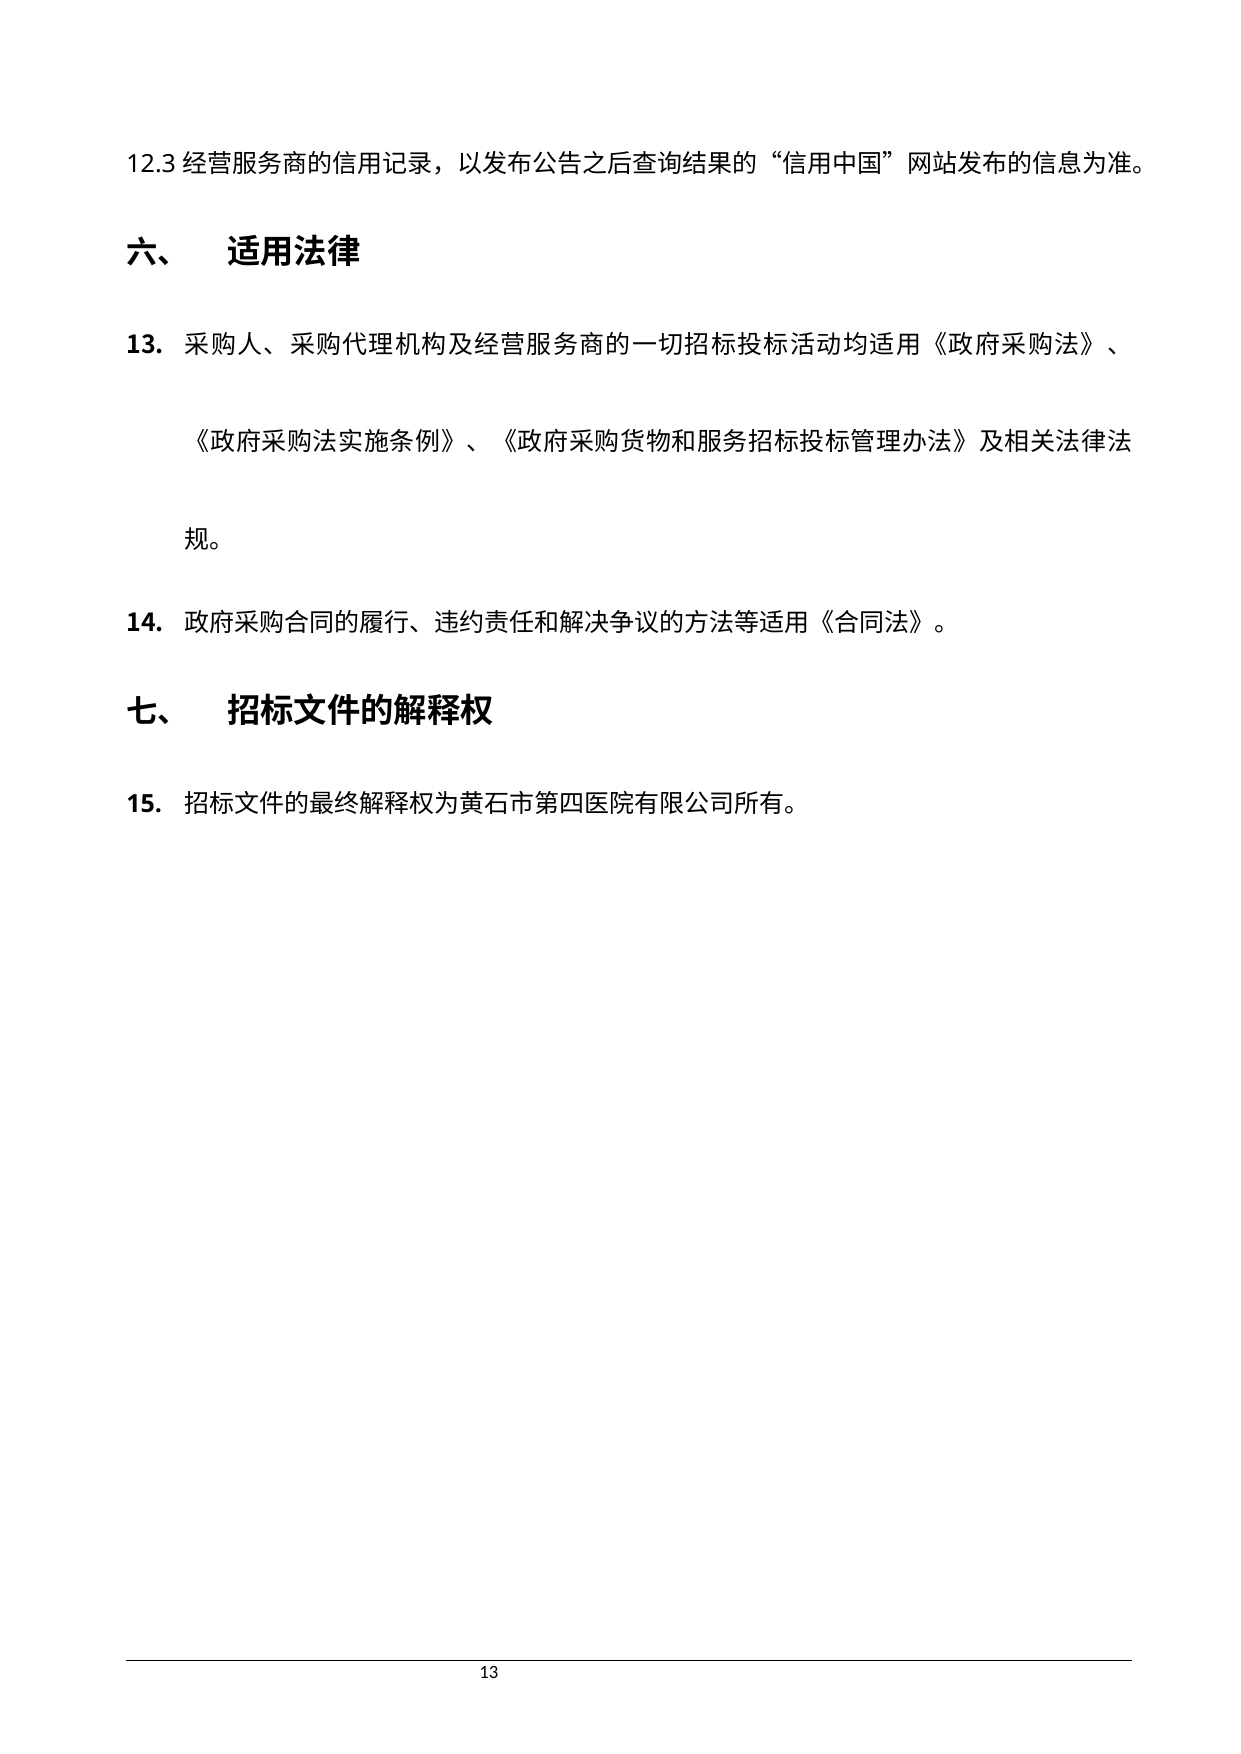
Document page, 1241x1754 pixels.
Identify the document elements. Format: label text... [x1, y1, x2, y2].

list 招标文件的最终解释权为黄石市第四医院有限公司所有。 [126, 769, 1132, 834]
list 政府采购合同的履行、违约责任和解决争议的方法等适用《合同法》。 [126, 588, 1132, 653]
subtitle 招标文件的解释权 [126, 675, 1132, 740]
subtitle 适用法律 [126, 217, 1132, 282]
text 12.3 经营服务商的信用记录，以发布公告之后查询结果的“信用中国”网站发布的信息为准。 [126, 129, 1132, 194]
list 采购人、采购代理机构及经营服务商的一切招标投标活动均适用《政府采购法》、《政府采购法实施条例》、《政府采购货物和服务招标投标管理办法》及相关法律法规。 [126, 310, 1132, 570]
